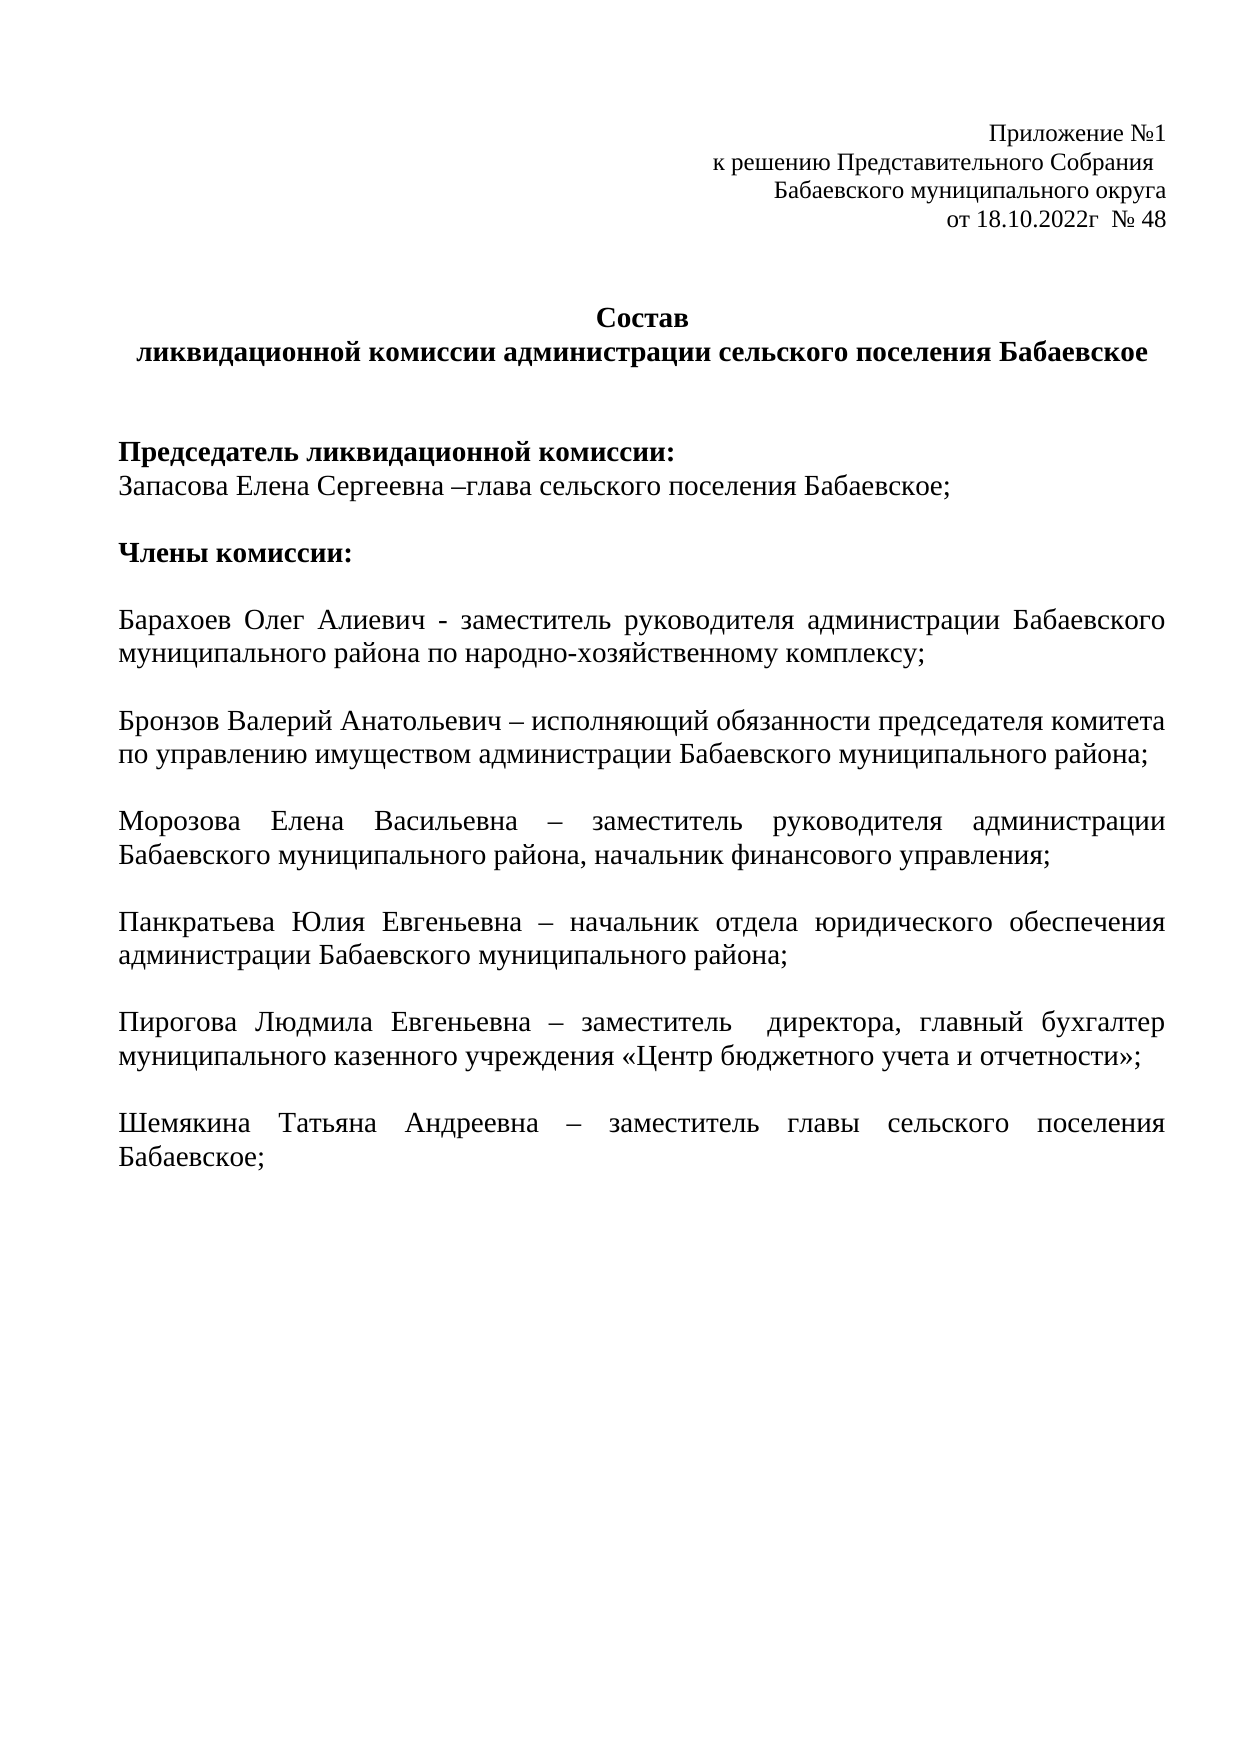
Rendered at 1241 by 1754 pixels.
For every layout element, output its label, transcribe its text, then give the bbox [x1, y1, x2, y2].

text Пирогова Людмила Евгеньевна – заместитель директора, главный бухгалтер муниципального казенного учреждения «Центр бюджетного учета и отчетности»; [118, 1004, 1166, 1072]
text к решению Представительного Собрания Бабаевского муниципального округа [679, 147, 1166, 204]
text Состав [118, 300, 1166, 334]
text Приложение №1 [768, 118, 1166, 147]
text Бронзов Валерий Анатольевич – исполняющий обязанности председателя комитета по управлению имуществом администрации Бабаевского муниципального района; [118, 703, 1166, 770]
text Председатель ликвидационной комиссии: [118, 434, 1166, 468]
text Запасова Елена Сергеевна –глава сельского поселения Бабаевское; [118, 468, 1166, 501]
text Барахоев Олег Алиевич - заместитель руководителя администрации Бабаевского муниципального района по народно-хозяйственному комплексу; [118, 602, 1166, 669]
text Члены комиссии: [118, 535, 1166, 568]
text Морозова Елена Васильевна – заместитель руководителя администрации Бабаевского муниципального района, начальник финансового управления; [118, 803, 1166, 870]
text Панкратьева Юлия Евгеньевна – начальник отдела юридического обеспечения администрации Бабаевского муниципального района; [118, 904, 1166, 971]
text от 18.10.2022г № 48 [679, 204, 1166, 233]
text ликвидационной комиссии администрации сельского поселения Бабаевское [118, 334, 1166, 367]
text Шемякина Татьяна Андреевна – заместитель главы сельского поселения Бабаевское; [118, 1105, 1166, 1172]
